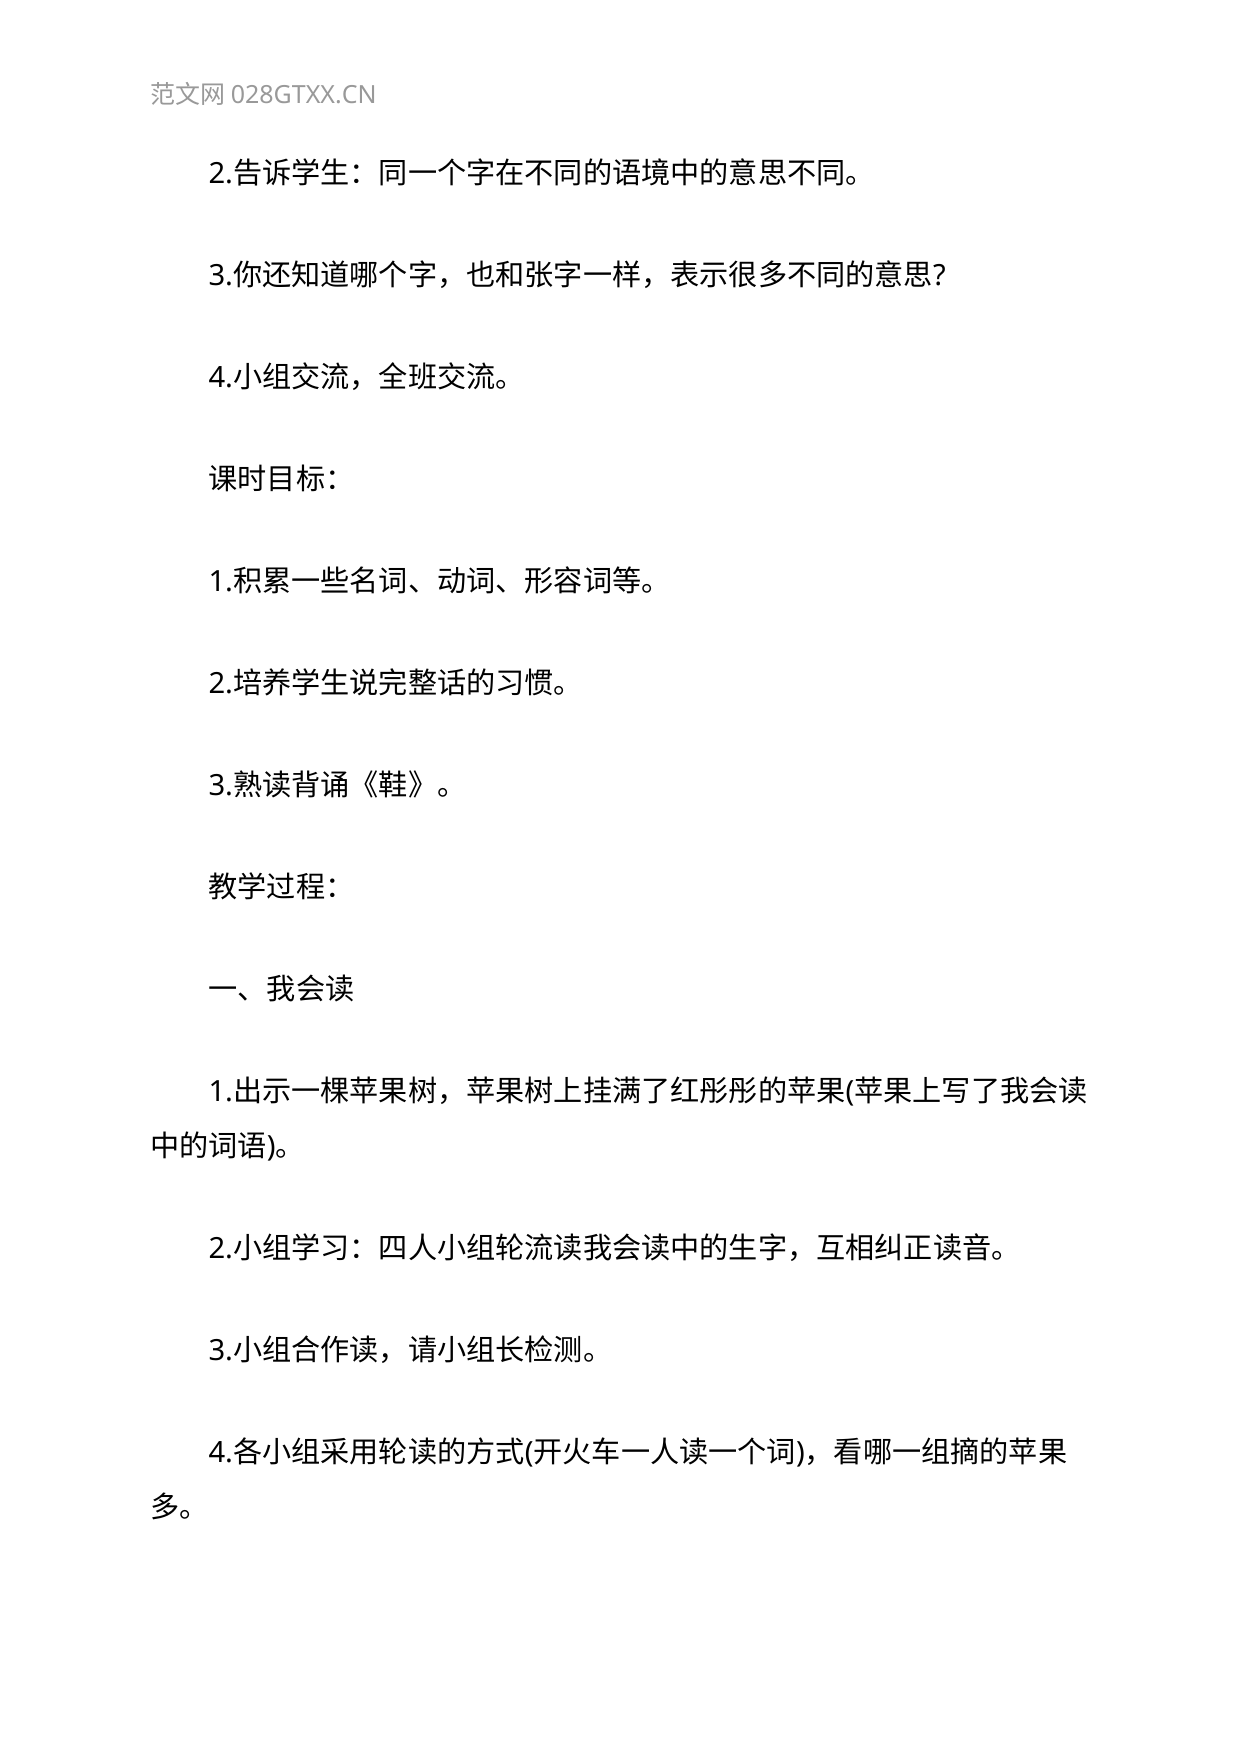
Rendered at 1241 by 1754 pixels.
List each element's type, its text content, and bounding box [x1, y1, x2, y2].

text 教学过程： [150, 864, 1090, 906]
text 2.培养学生说完整话的习惯。 [150, 660, 1090, 702]
text 课时目标： [150, 456, 1090, 498]
text 4.各小组采用轮读的方式(开火车一人读一个词)，看哪一组摘的苹果多。 [150, 1428, 1090, 1525]
text 1.出示一棵苹果树，苹果树上挂满了红彤彤的苹果(苹果上写了我会读中的词语)。 [150, 1067, 1090, 1164]
text 2.告诉学生：同一个字在不同的语境中的意思不同。 [150, 150, 1090, 192]
text 一、我会读 [150, 965, 1090, 1008]
text 2.小组学习：四人小组轮流读我会读中的生字，互相纠正读音。 [150, 1224, 1090, 1267]
text 4.小组交流，全班交流。 [150, 354, 1090, 396]
text 3.你还知道哪个字，也和张字一样，表示很多不同的意思? [150, 252, 1090, 294]
text 3.小组合作读，请小组长检测。 [150, 1326, 1090, 1368]
text 3.熟读背诵《鞋》。 [150, 762, 1090, 804]
text 1.积累一些名词、动词、形容词等。 [150, 558, 1090, 600]
